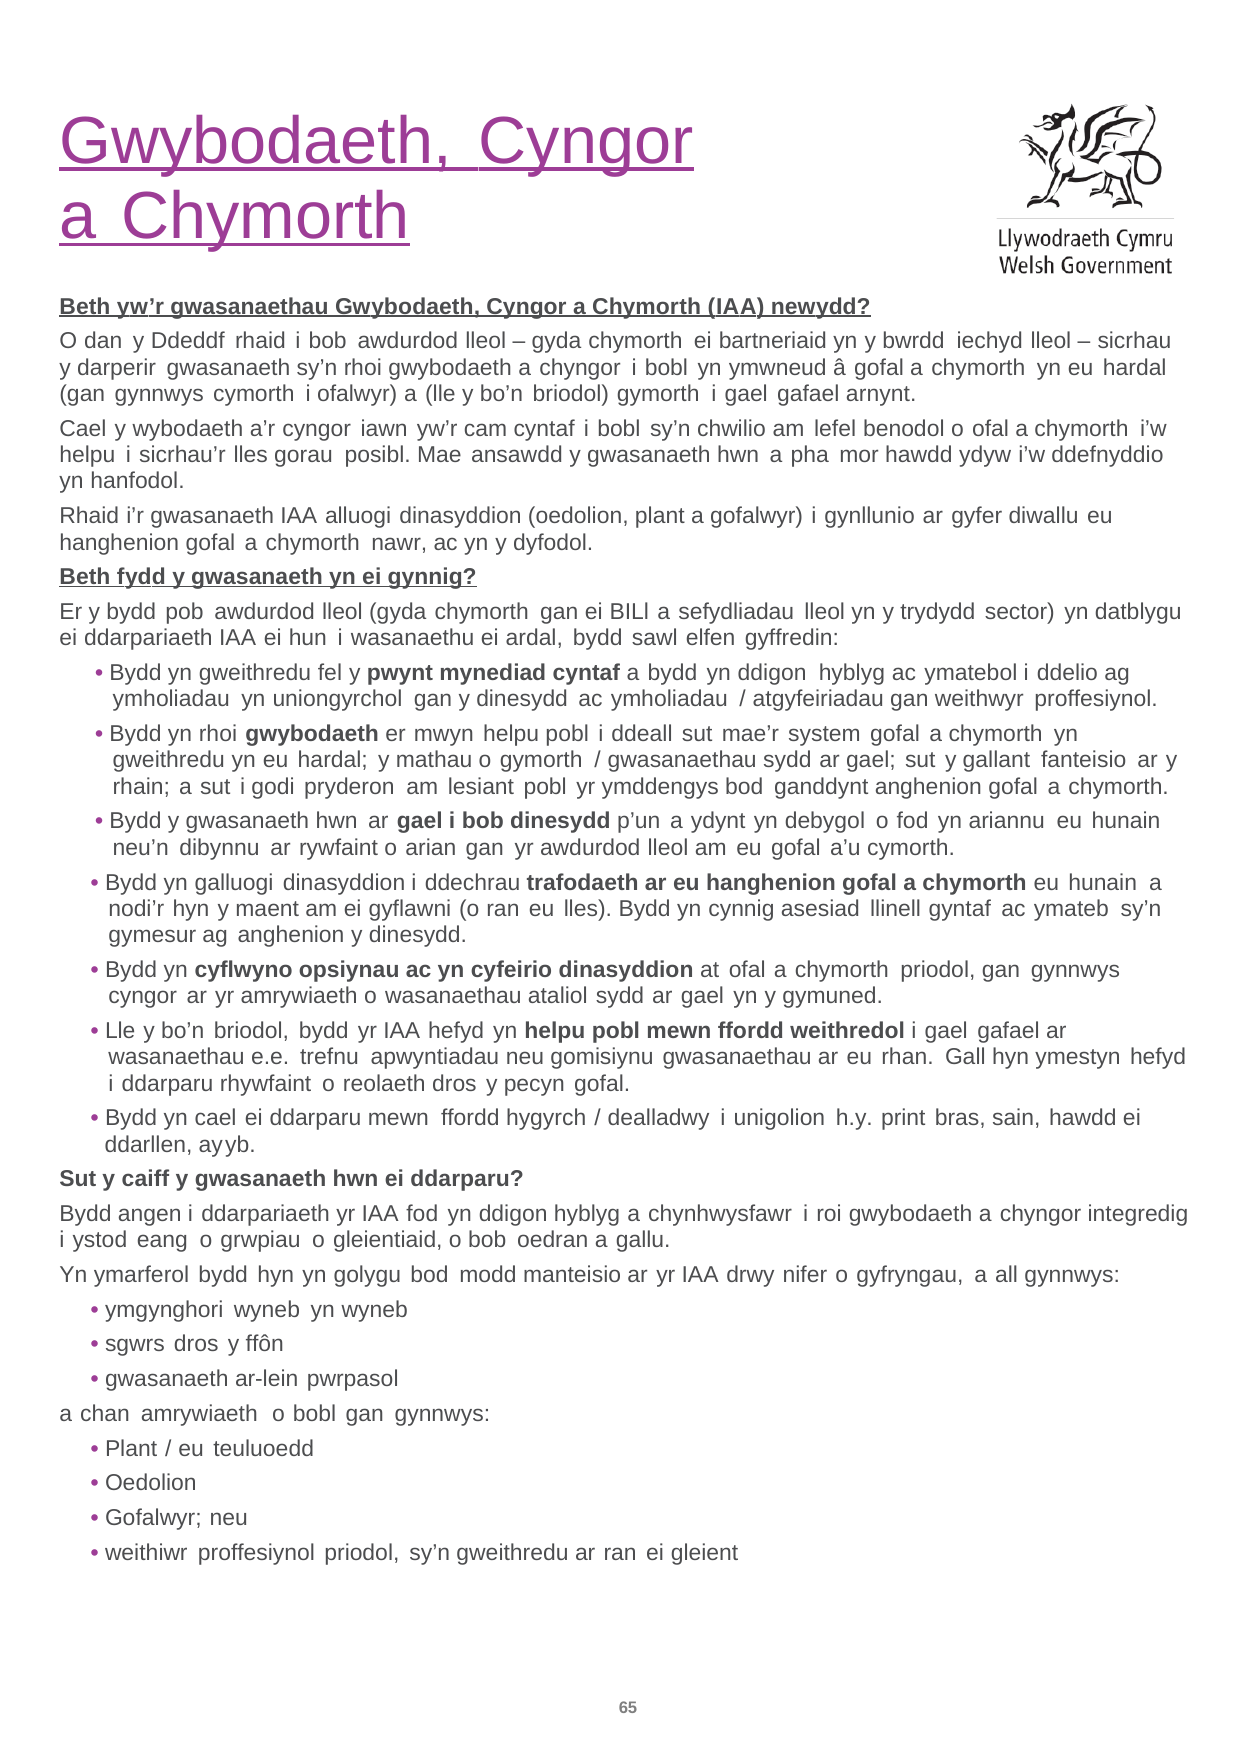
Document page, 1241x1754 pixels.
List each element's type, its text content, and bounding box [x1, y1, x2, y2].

text a chan amrywiaeth o bobl gan gynnwys: [59, 1400, 1197, 1426]
text • Bydd yn rhoi gwybodaeth er mwyn helpu pobl i ddeall sut mae’r system gofal a chymorth yn gweithredu yn eu hardal; y mathau o gymorth / gwasanaethau sydd ar gael; sut y gallant fanteisio ar y rhain; a sut i godi pryderon am lesiant pobl yr ymddengys bod ganddynt anghenion gofal a chymorth. [95, 720, 1197, 799]
text Rhaid i’r gwasanaeth IAA alluogi dinasyddion (oedolion, plant a gofalwyr) i gynllunio ar gyfer diwallu eu hanghenion gofal a chymorth nawr, ac yn y dyfodol. [59, 502, 1197, 555]
text Sut y caiff y gwasanaeth hwn ei ddarparu? [59, 1165, 1197, 1192]
text • sgwrs dros y ffôn [90, 1330, 1197, 1357]
text • Oedolion [90, 1469, 1197, 1496]
text • Bydd yn cael ei ddarparu mewn ffordd hygyrch / dealladwy i unigolion h.y. print bras, sain, hawdd ei ddarllen, ay yb. [90, 1104, 1197, 1157]
text Bydd angen i ddarpariaeth yr IAA fod yn ddigon hyblyg a chynhwysfawr i roi gwybodaeth a chyngor integredig i ystod eang o grwpiau o gleientiaid, o bob oedran a gallu. [59, 1200, 1197, 1253]
text • Lle y bo’n briodol, bydd yr IAA hefyd yn helpu pobl mewn ffordd weithredol i gael gafael ar wasanaethau e.e. trefnu apwyntiadau neu gomisiynu gwasanaethau ar eu rhan. Gall hyn ymestyn hefyd i ddarparu rhywfaint o reolaeth dros y pecyn gofal. [90, 1017, 1197, 1096]
text Gwybodaeth, Cyngor a Chymorth [59, 103, 1197, 254]
picture [996, 254, 1175, 274]
text Er y bydd pob awdurdod lleol (gyda chymorth gan ei BILl a sefydliadau lleol yn y trydydd sector) yn datblygu ei ddarpariaeth IAA ei hun i wasanaethu ei ardal, bydd sawl elfen gyffredin: [59, 598, 1197, 651]
text O dan y Ddeddf rhaid i bob awdurdod lleol – gyda chymorth ei bartneriaid yn y bwrdd iechyd lleol – sicrhau y darperir gwasanaeth sy’n rhoi gwybodaeth a chyngor i bobl yn ymwneud â gofal a chymorth yn eu hardal (gan gynnwys cymorth i ofalwyr) a (lle y bo’n briodol) gymorth i gael gafael arnynt. [59, 327, 1197, 406]
text • Plant / eu teuluoedd [90, 1434, 1197, 1461]
text Beth fydd y gwasanaeth yn ei gynnig? [59, 563, 1197, 589]
text Yn ymarferol bydd hyn yn golygu bod modd manteisio ar yr IAA drwy nifer o gyfryngau, a all gynnwys: [59, 1261, 1197, 1287]
text • gwasanaeth ar-lein pwrpasol [90, 1365, 1197, 1391]
text Beth yw’r gwasanaethau Gwybodaeth, Cyngor a Chymorth (IAA) newydd? [59, 293, 1197, 319]
text • Bydd yn gweithredu fel y pwynt mynediad cyntaf a bydd yn ddigon hyblyg ac ymatebol i ddelio ag ymholiadau yn uniongyrchol gan y dinesydd ac ymholiadau / atgyfeiriadau gan weithwyr proffesiynol. [95, 659, 1197, 712]
text • Bydd yn cyflwyno opsiynau ac yn cyfeirio dinasyddion at ofal a chymorth priodol, gan gynnwys cyngor ar yr amrywiaeth o wasanaethau ataliol sydd ar gael yn y gymuned. [90, 956, 1197, 1008]
text Cael y wybodaeth a’r cyngor iawn yw’r cam cyntaf i bobl sy’n chwilio am lefel benodol o ofal a chymorth i’w helpu i sicrhau’r lles gorau posibl. Mae ansawdd y gwasanaeth hwn a pha mor hawdd ydyw i’w ddefnyddio yn hanfodol. [59, 415, 1197, 494]
text • weithiwr proffesiynol priodol, sy’n gweithredu ar ran ei gleient [90, 1538, 1197, 1565]
text • Gofalwyr; neu [90, 1504, 1197, 1530]
text • Bydd y gwasanaeth hwn ar gael i bob dinesydd p’un a ydynt yn debygol o fod yn ariannu eu hunain neu’n dibynnu ar rywfaint o arian gan yr awdurdod lleol am eu gofal a’u cymorth. [95, 807, 1197, 860]
text • ymgynghori wyneb yn wyneb [90, 1296, 1197, 1322]
text • Bydd yn galluogi dinasyddion i ddechrau trafodaeth ar eu hanghenion gofal a chymorth eu hunain a nodi’r hyn y maent am ei gyflawni (o ran eu lles). Bydd yn cynnig asesiad llinell gyntaf ac ymateb sy’n gymesur ag anghenion y dinesydd. [90, 868, 1197, 947]
